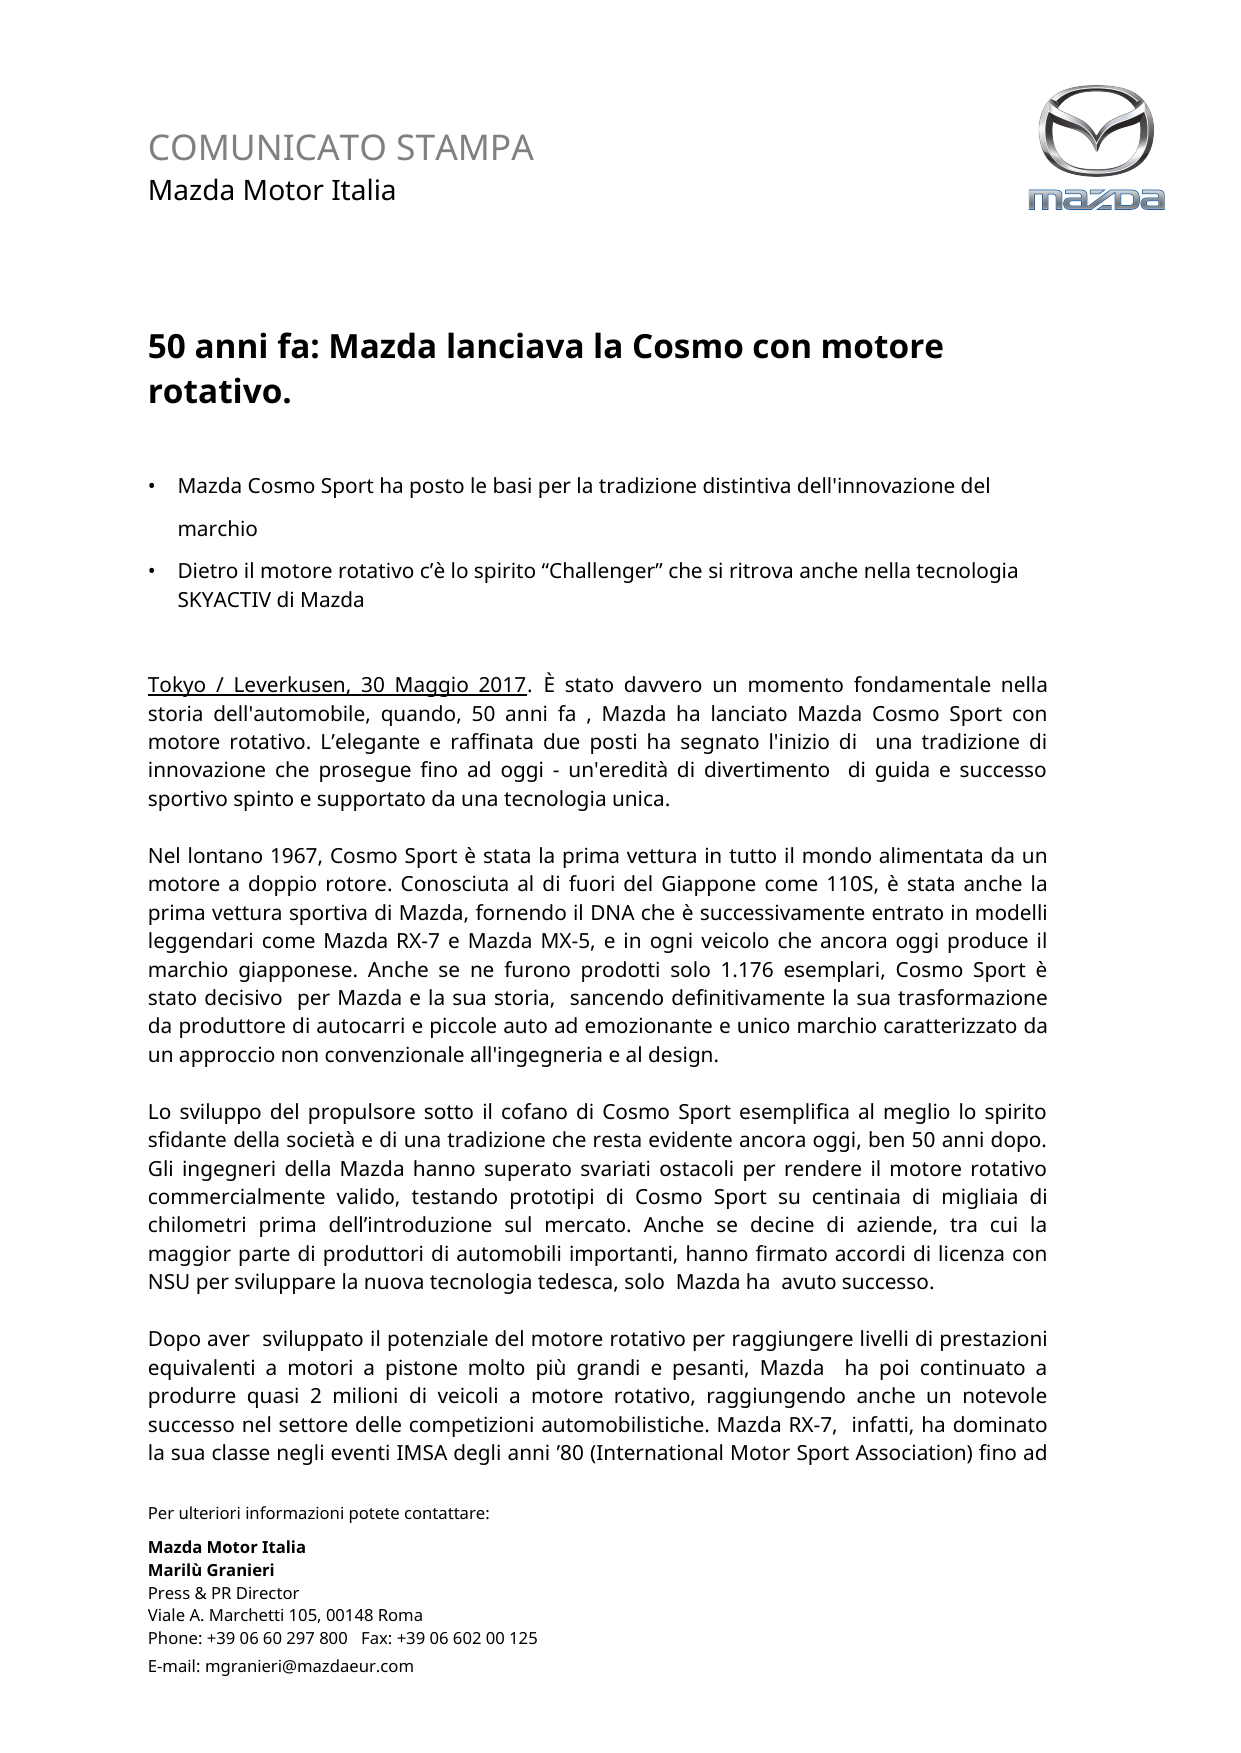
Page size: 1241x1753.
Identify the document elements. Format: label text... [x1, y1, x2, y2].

text Nel lontano 1967, Cosmo Sport è stata la prima vettura in tutto il mondo alimentata da un motore a doppio rotore. Conosciuta al di fuori del Giappone come 110S, è stata anche la prima vettura sportiva di Mazda, fornendo il DNA che è successivamente entrato in modelli leggendari come Mazda RX-7 e Mazda MX-5, e in ogni veicolo che ancora oggi produce il marchio giapponese. Anche se ne furono prodotti solo 1.176 esemplari, Cosmo Sport è stato decisivo per Mazda e la sua storia, sancendo definitivamente la sua trasformazione da produttore di autocarri e piccole auto ad emozionante e unico marchio caratterizzato da un approccio non convenzionale all'ingegneria e al design. [148, 841, 1049, 1068]
text • Mazda Cosmo Sport ha posto le basi per la tradizione distintiva dell'innovazione del marchio [148, 471, 1049, 542]
text Lo sviluppo del propulsore sotto il cofano di Cosmo Sport esemplifica al meglio lo spirito sfidante della società e di una tradizione che resta evidente ancora oggi, ben 50 anni dopo. Gli ingegneri della Mazda hanno superato svariati ostacoli per rendere il motore rotativo commercialmente valido, testando prototipi di Cosmo Sport su centinaia di migliaia di chilometri prima dell’introduzione sul mercato. Anche se decine di aziende, tra cui la maggior parte di produttori di automobili importanti, hanno firmato accordi di licenza con NSU per sviluppare la nuova tecnologia tedesca, solo Mazda ha avuto successo. [148, 1097, 1049, 1296]
picture [1028, 85, 1165, 210]
text Tokyo / Leverkusen, 30 Maggio 2017. È stato davvero un momento fondamentale nella storia dell'automobile, quando, 50 anni fa , Mazda ha lanciato Mazda Cosmo Sport con motore rotativo. L’elegante e raffinata due posti ha segnato l'inizio di una tradizione di innovazione che prosegue fino ad oggi - un'eredità di divertimento di guida e successo sportivo spinto e supportato da una tecnologia unica. [148, 670, 1049, 812]
list 50 anni fa: Mazda lanciava la Cosmo con motore rotativo. [148, 323, 1049, 413]
text • Dietro il motore rotativo c’è lo spirito “Challenger” che si ritrova anche nella tecnologia SKYACTIV di Mazda [148, 557, 1049, 613]
